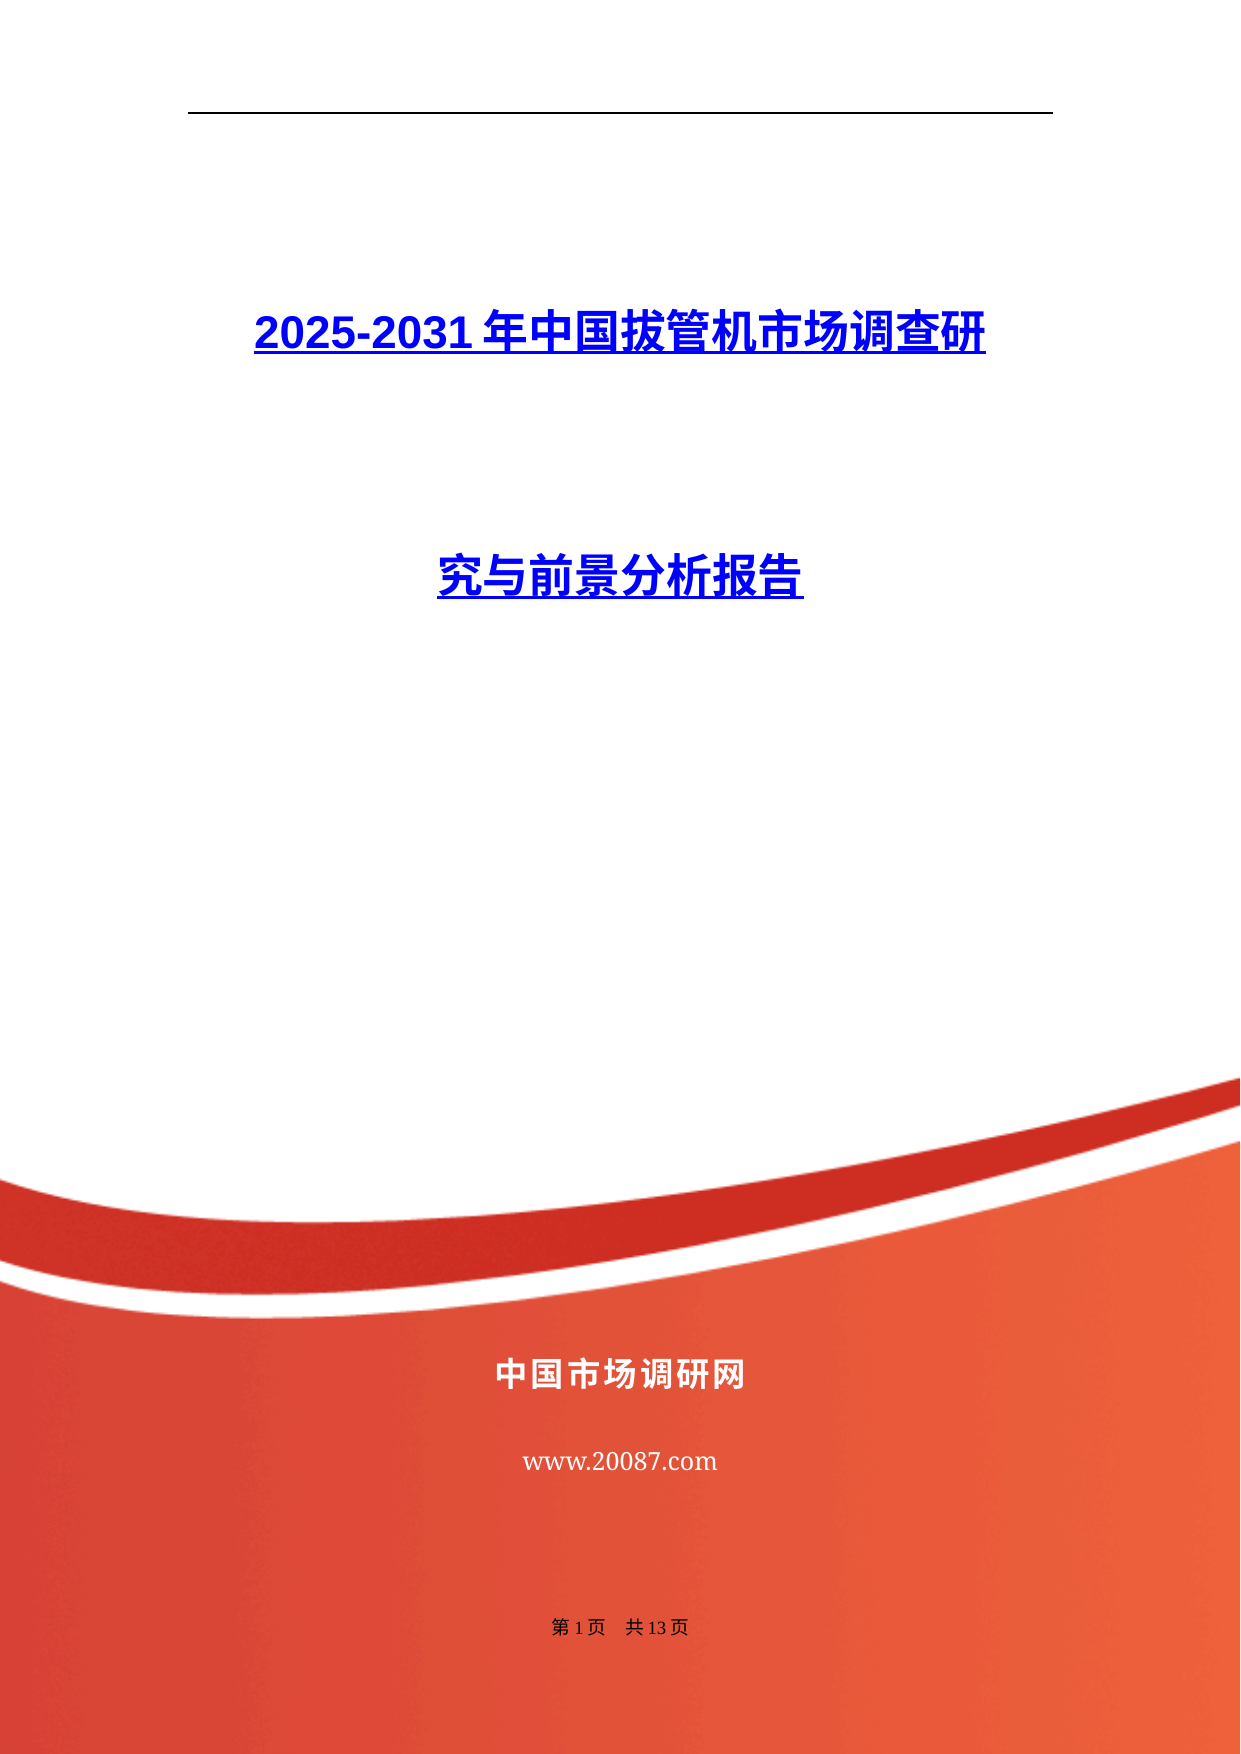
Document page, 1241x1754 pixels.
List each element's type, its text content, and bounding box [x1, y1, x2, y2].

table_header 2025-2031年中国拔管机市场调查研究与前景分析报告 [188, 207, 1053, 773]
picture [0, 1006, 1241, 1754]
subtitle 中国市场调研网 [187, 1339, 1053, 1404]
text www.20087.com [187, 1428, 1053, 1493]
